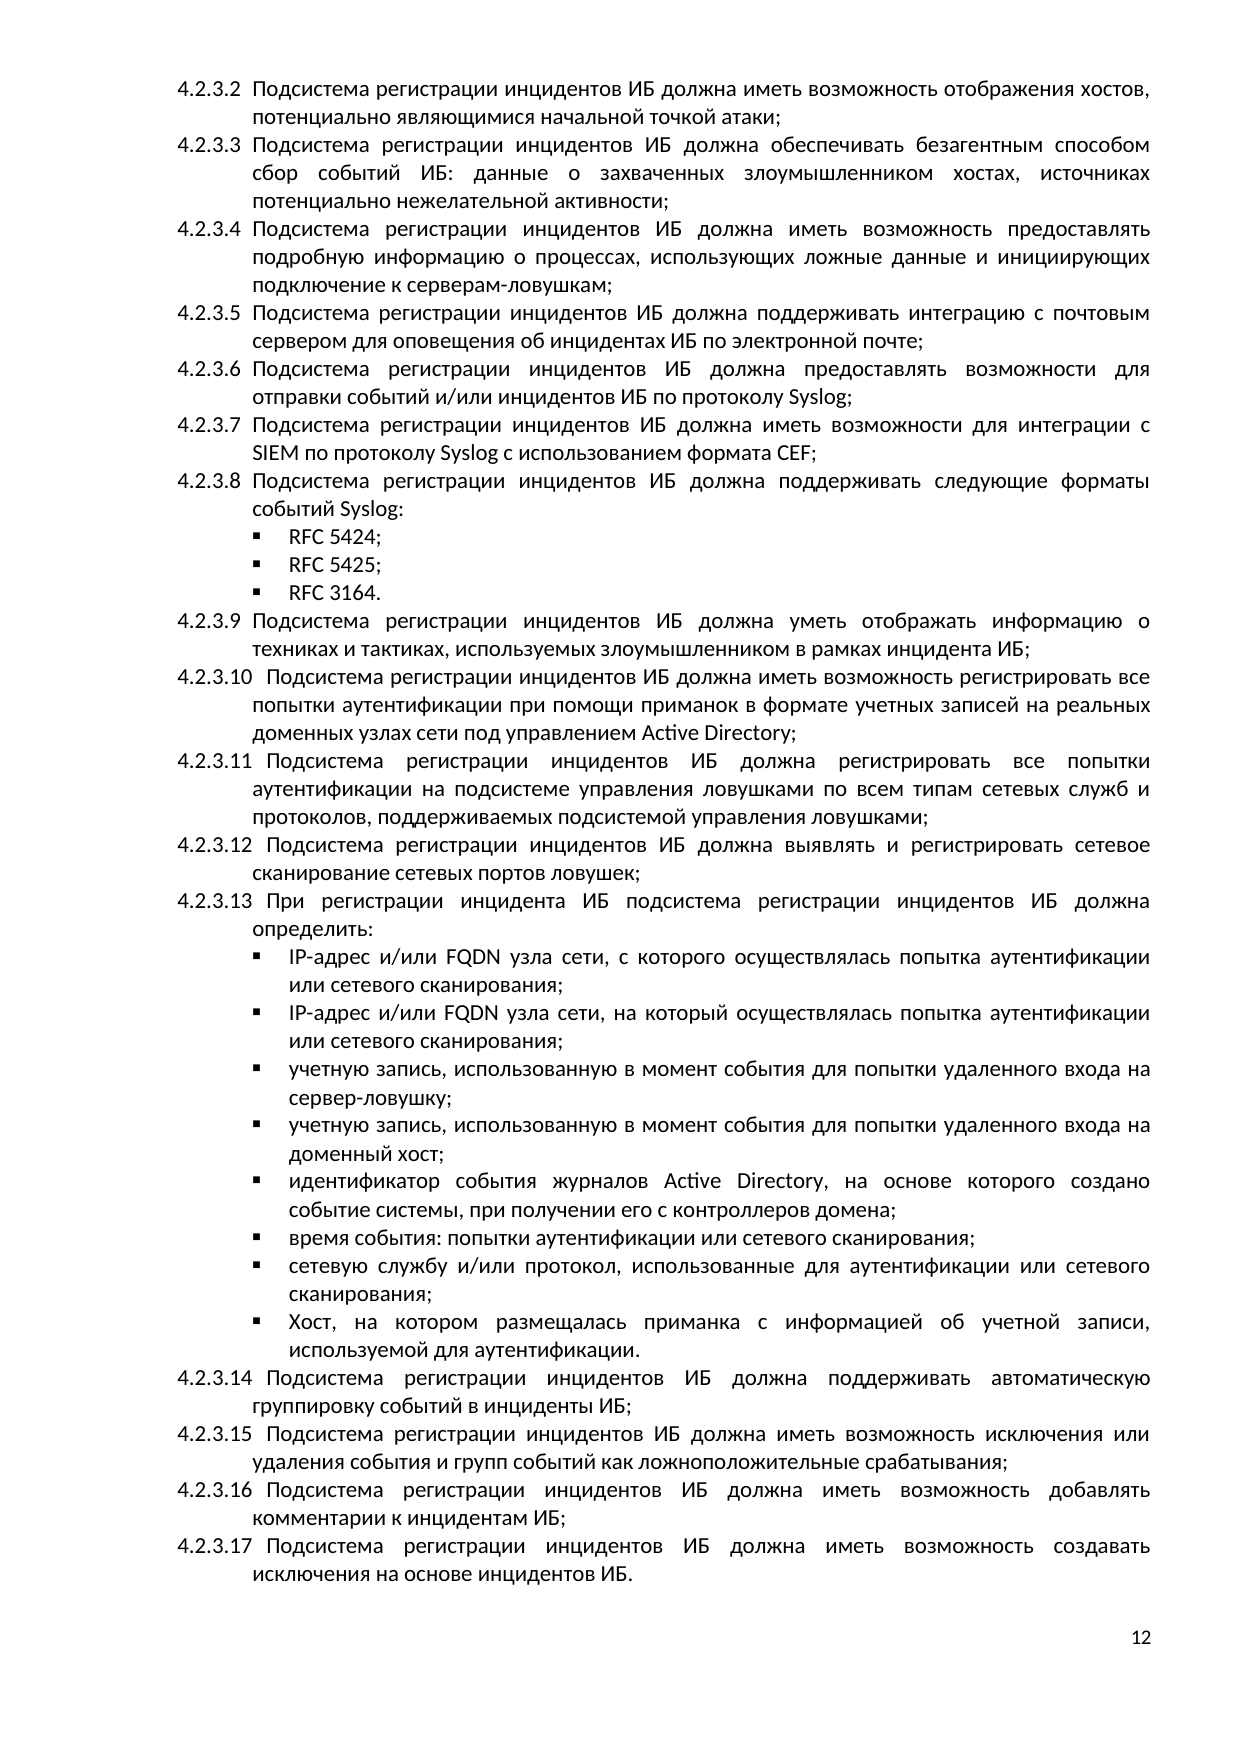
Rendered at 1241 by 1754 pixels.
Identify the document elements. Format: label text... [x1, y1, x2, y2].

list Подсистема регистрации инцидентов ИБ должна выявлять и регистрировать сетевое сканирование сетевых портов ловушек; [177, 830, 1152, 886]
list Подсистема регистрации инцидентов ИБ должна поддерживать интеграцию с почтовым сервером для оповещения об инцидентах ИБ по электронной почте; [177, 298, 1152, 354]
list Подсистема регистрации инцидентов ИБ должна иметь возможность создавать исключения на основе инцидентов ИБ. [177, 1531, 1152, 1587]
list учетную запись, использованную в момент события для попытки удаленного входа на доменный хост; [251, 1111, 1152, 1167]
list RFC 5424; [251, 522, 1152, 550]
list Подсистема регистрации инцидентов ИБ должна иметь возможность исключения или удаления события и групп событий как ложноположительные срабатывания; [177, 1419, 1152, 1475]
list Подсистема регистрации инцидентов ИБ должна иметь возможности для интеграции с SIEM по протоколу Syslog с использованием формата CEF; [177, 410, 1152, 466]
list RFC 3164. [251, 578, 1152, 606]
list Подсистема регистрации инцидентов ИБ должна уметь отображать информацию о техниках и тактиках, используемых злоумышленником в рамках инцидента ИБ; [177, 606, 1152, 662]
list Подсистема регистрации инцидентов ИБ должна поддерживать автоматическую группировку событий в инциденты ИБ; [177, 1363, 1152, 1419]
list идентификатор события журналов Active Directory, на основе которого создано событие системы, при получении его с контроллеров домена; [251, 1167, 1152, 1223]
list Подсистема регистрации инцидентов ИБ должна иметь возможность отображения хостов, потенциально являющимися начальной точкой атаки; [177, 74, 1152, 130]
list время события: попытки аутентификации или сетевого сканирования; [251, 1223, 1152, 1251]
list Хост, на котором размещалась приманка с информацией об учетной записи, используемой для аутентификации. [251, 1307, 1152, 1363]
list Подсистема регистрации инцидентов ИБ должна поддерживать следующие форматы событий Syslog: [177, 466, 1152, 522]
list IP-адрес и/или FQDN узла сети, с которого осуществлялась попытка аутентификации или сетевого сканирования; [251, 942, 1152, 998]
list IP-адрес и/или FQDN узла сети, на который осуществлялась попытка аутентификации или сетевого сканирования; [251, 998, 1152, 1054]
list Подсистема регистрации инцидентов ИБ должна иметь возможность регистрировать все попытки аутентификации при помощи приманок в формате учетных записей на реальных доменных узлах сети под управлением Active Directory; [177, 662, 1152, 746]
list RFC 5425; [251, 550, 1152, 578]
list Подсистема регистрации инцидентов ИБ должна обеспечивать безагентным способом сбор событий ИБ: данные о захваченных злоумышленником хостах, источниках потенциально нежелательной активности; [177, 130, 1152, 214]
list Подсистема регистрации инцидентов ИБ должна иметь возможность предоставлять подробную информацию о процессах, использующих ложные данные и инициирующих подключение к серверам-ловушкам; [177, 214, 1152, 298]
list Подсистема регистрации инцидентов ИБ должна регистрировать все попытки аутентификации на подсистеме управления ловушками по всем типам сетевых служб и протоколов, поддерживаемых подсистемой управления ловушками; [177, 746, 1152, 830]
list Подсистема регистрации инцидентов ИБ должна предоставлять возможности для отправки событий и/или инцидентов ИБ по протоколу Syslog; [177, 354, 1152, 410]
list При регистрации инцидента ИБ подсистема регистрации инцидентов ИБ должна определить: [177, 886, 1152, 942]
list Подсистема регистрации инцидентов ИБ должна иметь возможность добавлять комментарии к инцидентам ИБ; [177, 1475, 1152, 1531]
list учетную запись, использованную в момент события для попытки удаленного входа на сервер-ловушку; [251, 1054, 1152, 1111]
list сетевую службу и/или протокол, использованные для аутентификации или сетевого сканирования; [251, 1251, 1152, 1307]
